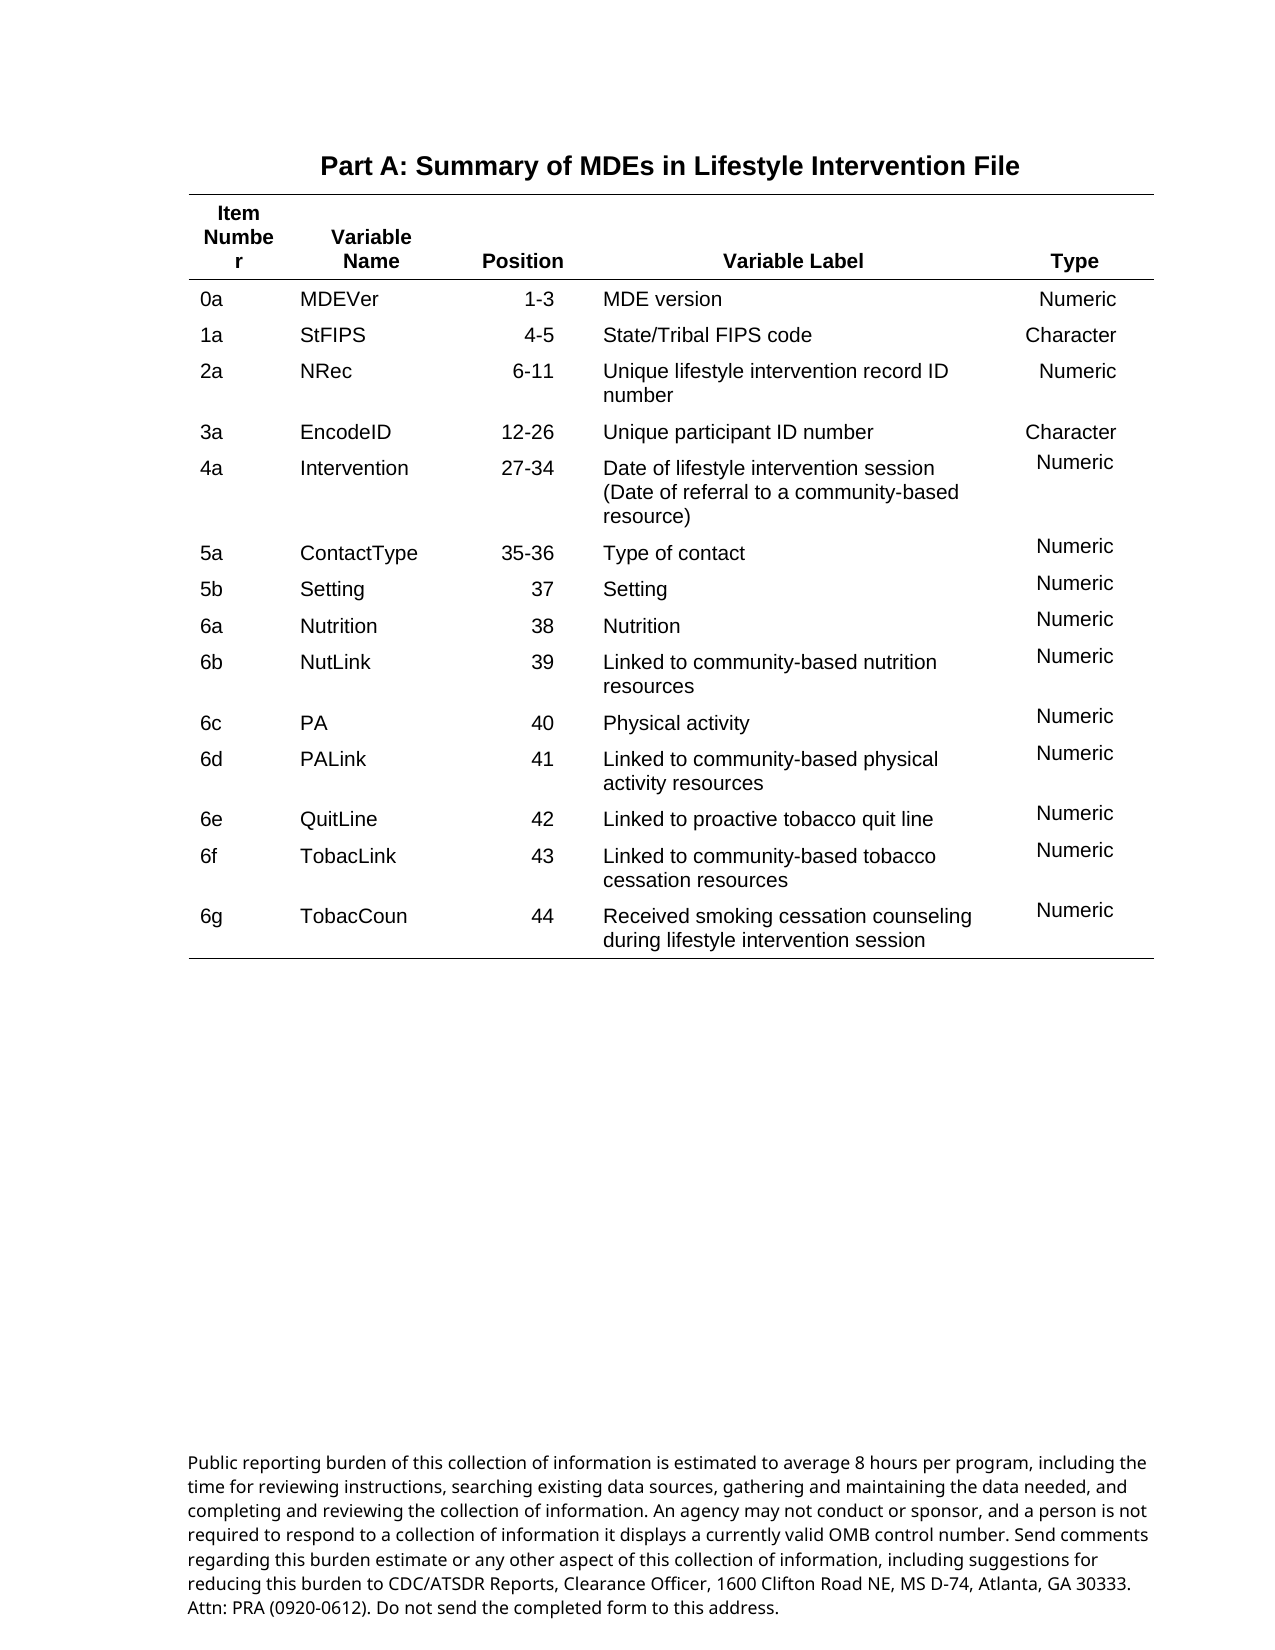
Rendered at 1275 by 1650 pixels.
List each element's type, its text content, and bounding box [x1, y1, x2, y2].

table_cell TobacLink [289, 838, 454, 898]
table_cell 44 [454, 898, 592, 958]
table_cell Numeric [995, 450, 1154, 534]
table_cell State/Tribal FIPS code [592, 317, 995, 353]
table_cell Numeric [995, 898, 1154, 958]
table_cell 2a [189, 353, 289, 413]
table_cell Nutrition [592, 607, 995, 644]
table_cell PA [289, 704, 454, 741]
table_cell 6b [189, 644, 289, 704]
table_cell Linked to community-based tobacco cessation resources [592, 838, 995, 898]
table_cell Linked to community-based physical activity resources [592, 741, 995, 801]
table_cell 5b [189, 571, 289, 607]
table_cell Numeric [995, 704, 1154, 741]
table_cell EncodeID [289, 414, 454, 450]
table_cell 35-36 [454, 534, 592, 571]
table_cell 27-34 [454, 450, 592, 534]
table_cell Nutrition [289, 607, 454, 644]
table_cell 4-5 [454, 317, 592, 353]
table_cell 12-26 [454, 414, 592, 450]
table_cell 6g [189, 898, 289, 958]
table_cell PALink [289, 741, 454, 801]
table_cell 41 [454, 741, 592, 801]
table_cell Physical activity [592, 704, 995, 741]
table_cell Type of contact [592, 534, 995, 571]
table_cell Numeric [995, 801, 1154, 837]
table_cell 39 [454, 644, 592, 704]
table_cell Unique participant ID number [592, 414, 995, 450]
table_cell 4a [189, 450, 289, 534]
table_cell Setting [289, 571, 454, 607]
table_cell 6d [189, 741, 289, 801]
table_cell 37 [454, 571, 592, 607]
table_cell Numeric [995, 571, 1154, 607]
table_cell 3a [189, 414, 289, 450]
table_header Position [454, 195, 592, 279]
table_cell Numeric [995, 353, 1154, 413]
table_cell 6e [189, 801, 289, 837]
table_header Item Number [189, 195, 289, 279]
table_cell Numeric [995, 644, 1154, 704]
table_header Variable Label [592, 195, 995, 279]
table_cell Character [995, 414, 1154, 450]
table_cell 6f [189, 838, 289, 898]
table_cell MDEVer [289, 280, 454, 317]
table_cell 0a [189, 280, 289, 317]
table_cell 6-11 [454, 353, 592, 413]
table_cell Numeric [995, 534, 1154, 571]
table_cell Linked to proactive tobacco quit line [592, 801, 995, 837]
table_cell 6c [189, 704, 289, 741]
table_header Variable Name [289, 195, 454, 279]
table_cell MDE version [592, 280, 995, 317]
table_cell 6a [189, 607, 289, 644]
table_cell TobacCoun [289, 898, 454, 958]
table_cell StFIPS [289, 317, 454, 353]
table_cell 40 [454, 704, 592, 741]
table_cell QuitLine [289, 801, 454, 837]
table_cell Numeric [995, 838, 1154, 898]
table_cell Received smoking cessation counseling during lifestyle intervention session [592, 898, 995, 958]
table_cell Setting [592, 571, 995, 607]
table_cell 1a [189, 317, 289, 353]
table_header Type [995, 195, 1154, 279]
table_cell Date of lifestyle intervention session (Date of referral to a community-based resource) [592, 450, 995, 534]
table_cell Unique lifestyle intervention record ID number [592, 353, 995, 413]
table_cell NutLink [289, 644, 454, 704]
table_cell Character [995, 317, 1154, 353]
table_cell 42 [454, 801, 592, 837]
subtitle Part A: Summary of MDEs in Lifestyle Intervention File [187, 150, 1153, 181]
table_cell ContactType [289, 534, 454, 571]
table_cell 43 [454, 838, 592, 898]
table_cell 1-3 [454, 280, 592, 317]
table_cell 38 [454, 607, 592, 644]
table_cell Intervention [289, 450, 454, 534]
table_cell Numeric [995, 741, 1154, 801]
table_cell Linked to community-based nutrition resources [592, 644, 995, 704]
table_cell Numeric [995, 280, 1154, 317]
table_cell NRec [289, 353, 454, 413]
table_cell 5a [189, 534, 289, 571]
table_cell Numeric [995, 607, 1154, 644]
